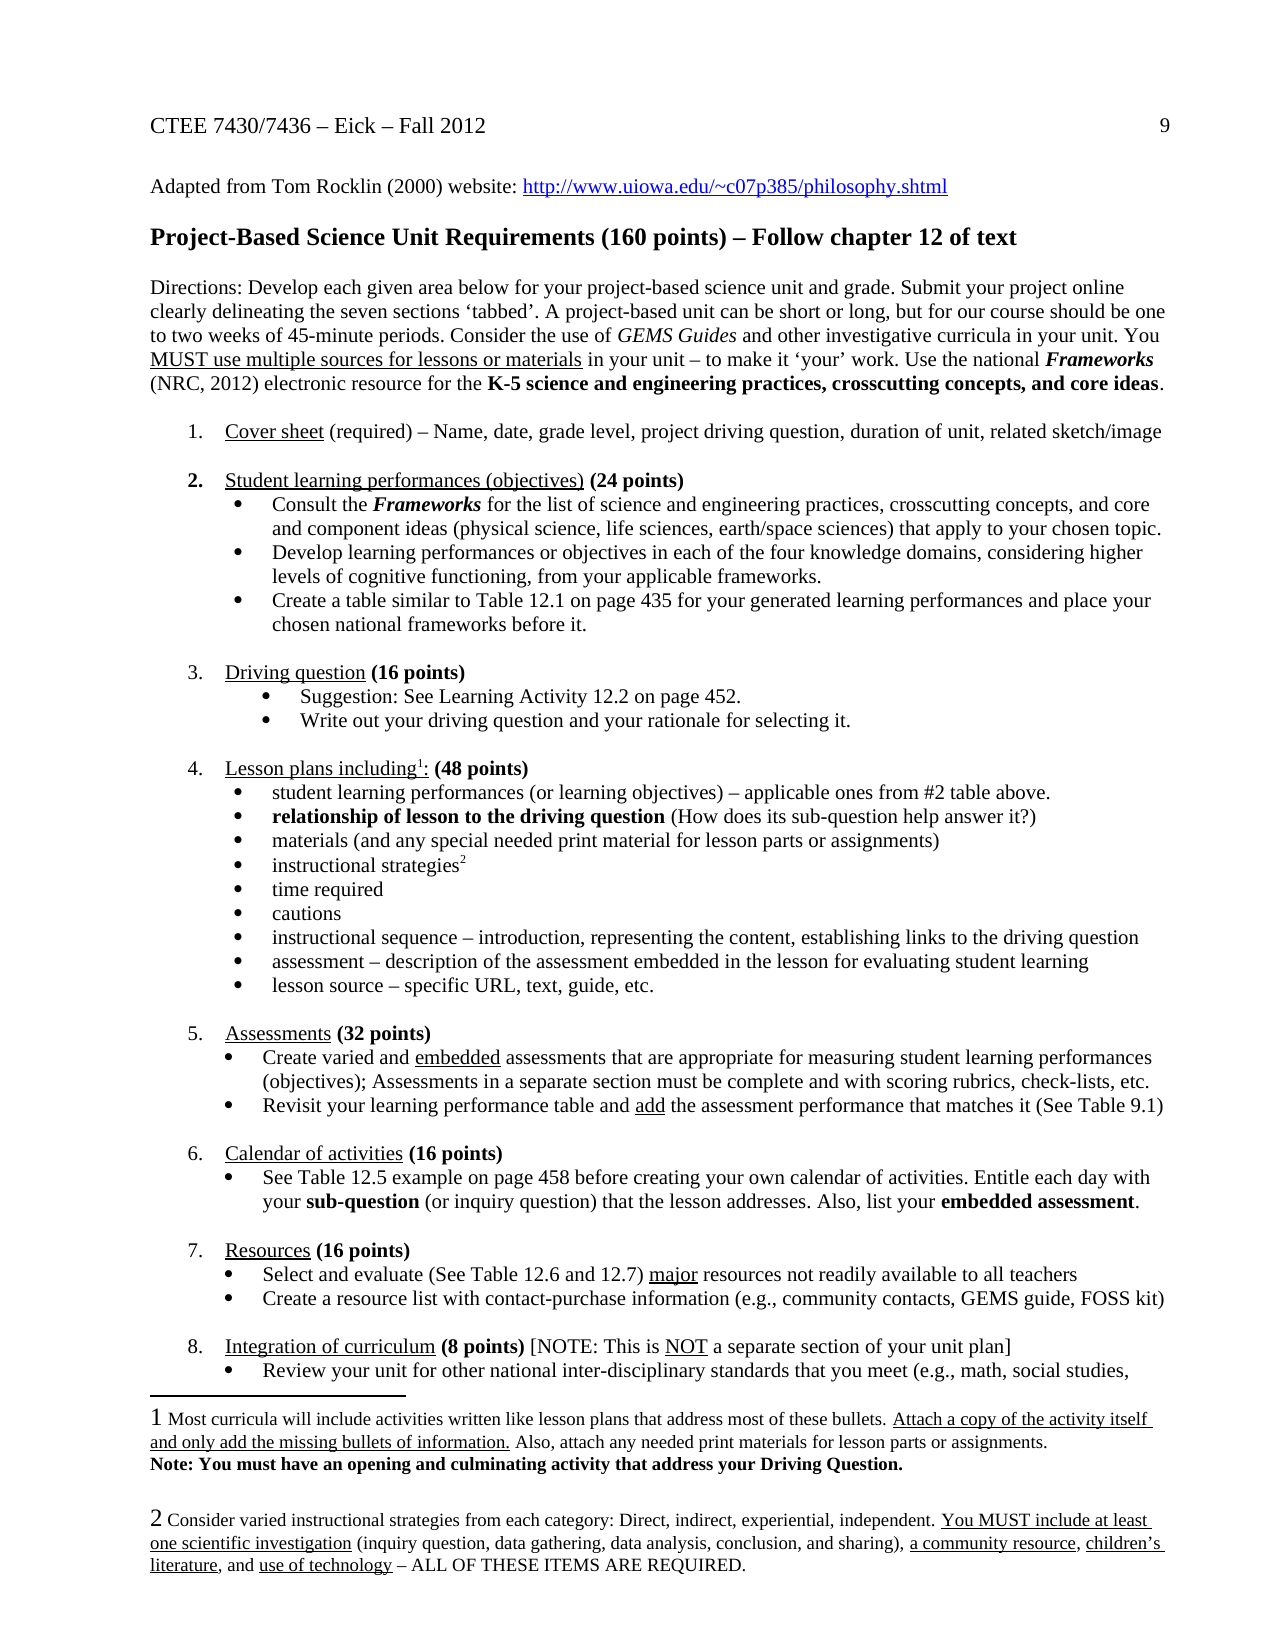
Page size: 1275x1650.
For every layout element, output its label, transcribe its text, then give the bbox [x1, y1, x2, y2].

list Revisit your learning performance table and add the assessment performance that matches it (See Table 9.1) [225, 1093, 1170, 1117]
list Suggestion: See Learning Activity 12.2 on page 452. [262, 684, 1170, 708]
list Develop learning performances or objectives in each of the four knowledge domains, considering higher levels of cognitive functioning, from your applicable frameworks. [234, 540, 1170, 588]
list See Table 12.5 example on page 458 before creating your own calendar of activities. Entitle each day with your sub-question (or inquiry question) that the lesson addresses. Also, list your embedded assessment. [225, 1165, 1170, 1213]
list assessment – description of the assessment embedded in the lesson for evaluating student learning [234, 949, 1170, 973]
list materials (and any special needed print material for lesson parts or assignments) [234, 828, 1170, 852]
list Create varied and embedded assessments that are appropriate for measuring student learning performances (objectives); Assessments in a separate section must be complete and with scoring rubrics, check-lists, etc. [225, 1045, 1170, 1093]
text Project-Based Science Unit Requirements (160 points) – Follow chapter 12 of text [150, 222, 1170, 251]
list Consult the Frameworks for the list of science and engineering practices, crosscutting concepts, and core and component ideas (physical science, life sciences, earth/space sciences) that apply to your chosen topic. [234, 492, 1170, 540]
list Cover sheet (required) – Name, date, grade level, project driving question, duration of unit, related sketch/image [187, 419, 1170, 443]
list Write out your driving question and your rationale for selecting it. [262, 708, 1170, 732]
list Assessments (32 points) [187, 1021, 1170, 1045]
list instructional sequence – introduction, representing the content, establishing links to the driving question [234, 925, 1170, 949]
text Adapted from Tom Rocklin (2000) website: http://www.uiowa.edu/~c07p385/philosophy.shtml [150, 174, 1170, 198]
list student learning performances (or learning objectives) – applicable ones from #2 table above. [234, 780, 1170, 804]
text Directions: Develop each given area below for your project-based science unit and grade. Submit your project online clearly delineating the seven sections ‘tabbed’. A project-based unit can be short or long, but for our course should be one to two weeks of 45-minute periods. Consider the use of GEMS Guides and other investigative curricula in your unit. You MUST use multiple sources for lessons or materials in your unit – to make it ‘your’ work. Use the national Frameworks (NRC, 2012) electronic resource for the K-5 science and engineering practices, crosscutting concepts, and core ideas. [150, 275, 1170, 395]
list Student learning performances (objectives) (24 points) [187, 467, 1170, 492]
list Integration of curriculum (8 points) [NOTE: This is NOT a separate section of your unit plan] [187, 1334, 1170, 1358]
list lesson source – specific URL, text, guide, etc. [234, 973, 1170, 997]
list Select and evaluate (See Table 12.6 and 12.7) major resources not readily available to all teachers [225, 1262, 1170, 1286]
list time required [234, 877, 1170, 901]
list Create a resource list with contact-purchase information (e.g., community contacts, GEMS guide, FOSS kit) [225, 1286, 1170, 1310]
list relationship of lesson to the driving question (How does its sub-question help answer it?) [234, 804, 1170, 828]
list Driving question (16 points) [187, 660, 1170, 684]
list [225, 1358, 1170, 1382]
list Resources (16 points) [187, 1237, 1170, 1262]
list Create a table similar to Table 12.1 on page 435 for your generated learning performances and place your chosen national frameworks before it. [234, 588, 1170, 636]
list instructional strategies [234, 852, 1170, 877]
list Calendar of activities (16 points) [187, 1141, 1170, 1165]
list cautions [234, 901, 1170, 925]
list Lesson plans including: (48 points) [187, 756, 1170, 780]
